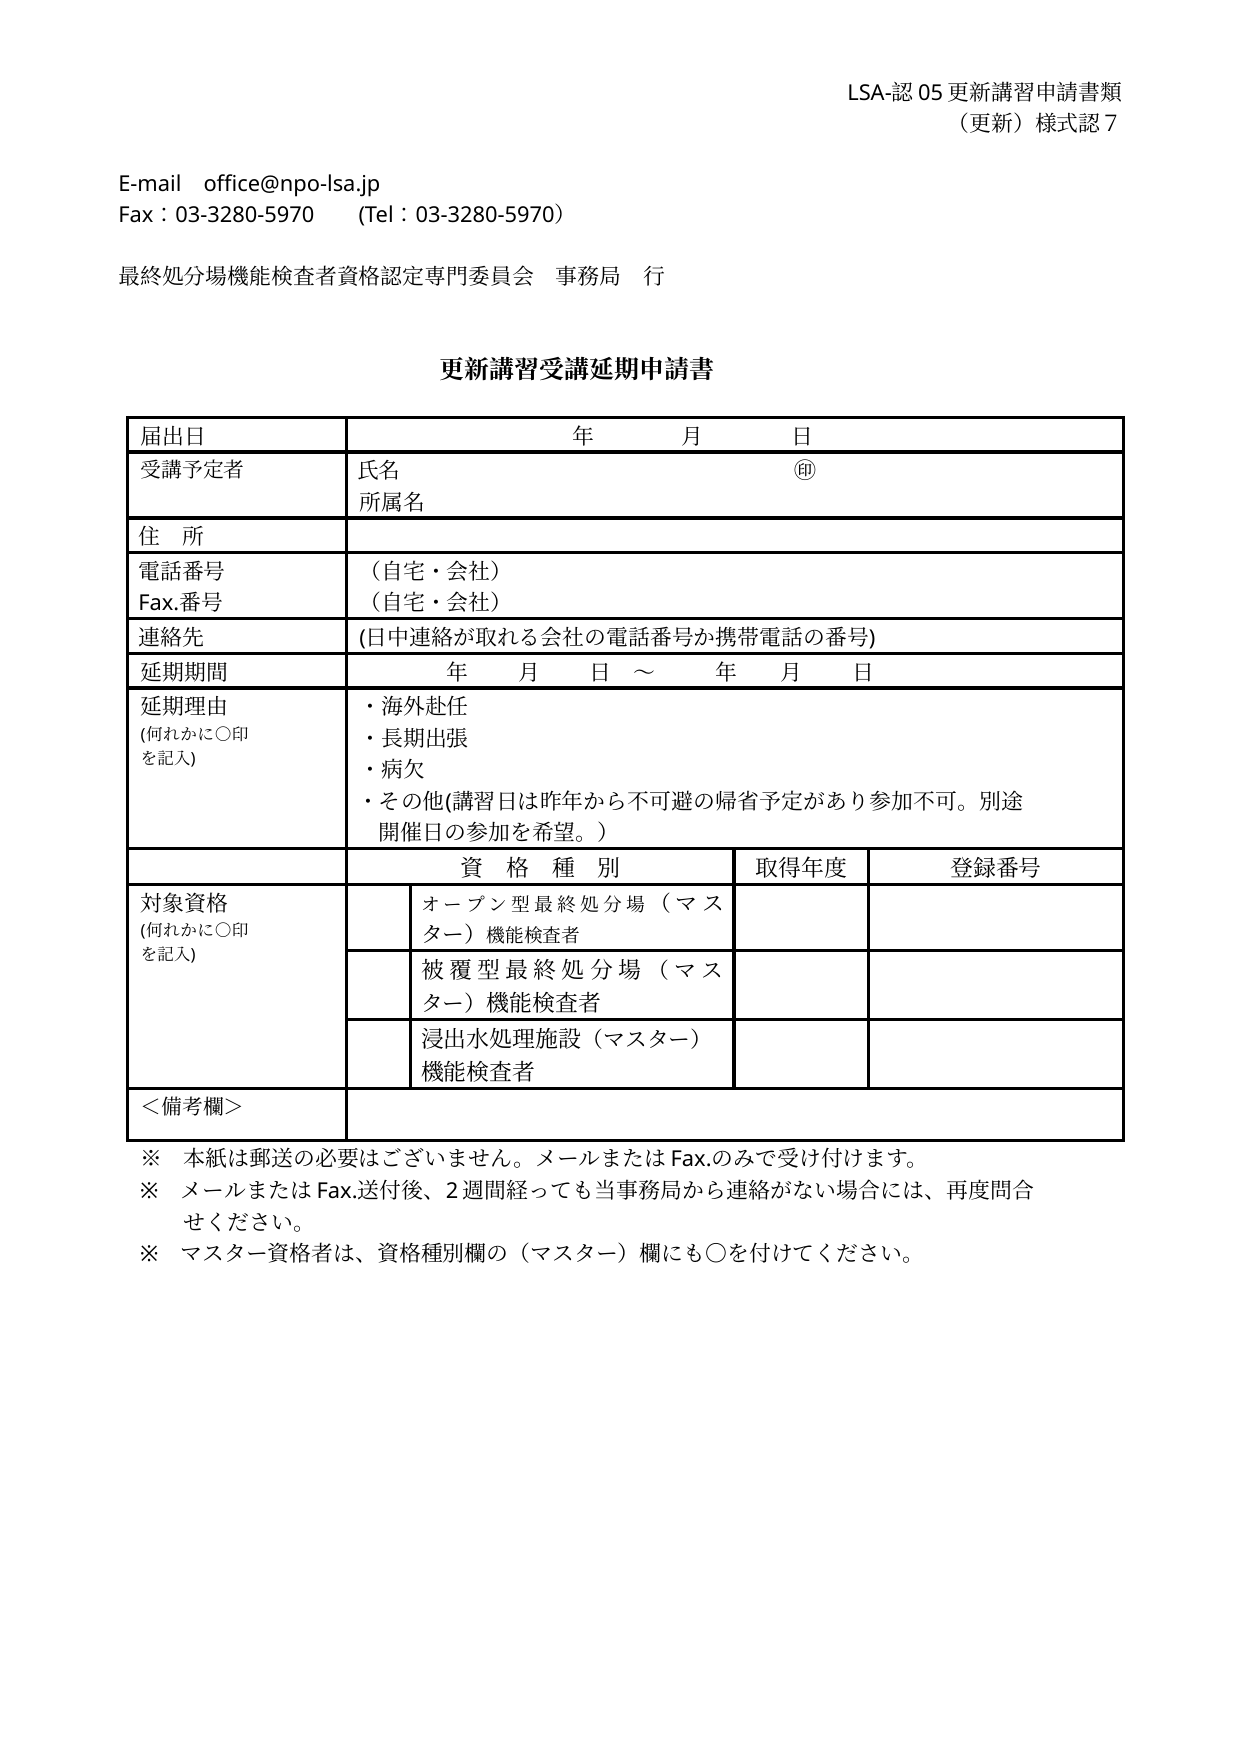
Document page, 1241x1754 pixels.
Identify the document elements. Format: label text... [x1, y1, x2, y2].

table_cell 電話番号 Fax.番号 [129, 554, 345, 617]
text E-mail office@npo-lsa.jp [118, 168, 1034, 198]
table_cell [129, 850, 345, 883]
table_cell 氏名 ㊞ 所属名 [348, 454, 1122, 516]
table_cell 被覆型最終処分場（マスター）機能検査者 [412, 952, 732, 1018]
table_cell ・海外赴任 ・長期出張 ・病欠 ・その他(講習日は昨年から不可避の帰省予定があり参加不可。別途開催日の参加を希望。） [348, 690, 1122, 847]
table_cell [870, 886, 1122, 949]
text ※ マスター資格者は、資格種別欄の（マスター）欄にも〇を付けてください。 [118, 1236, 1122, 1268]
table_cell （自宅・会社） （自宅・会社） [348, 554, 1122, 617]
table_cell 延期期間 [129, 655, 345, 686]
table_cell [348, 886, 409, 949]
table_cell 受講予定者 [129, 454, 345, 516]
table_cell 資 格 種 別 [348, 850, 732, 883]
table_cell 登録番号 [870, 850, 1122, 883]
table_cell 対象資格 (何れかに○印を記入) [129, 886, 345, 1087]
table_header 年 月 日 [348, 419, 1122, 450]
table_cell オープン型最終処分場（マスター）機能検査者 [412, 886, 732, 949]
table_cell ＜備考欄＞ [129, 1090, 345, 1138]
table_cell [736, 1021, 867, 1087]
table_cell 取得年度 [736, 850, 867, 883]
text 更新講習受講延期申請書 [118, 350, 1034, 386]
table_cell 住 所 [129, 520, 345, 551]
text ※ メールまたはFax.送付後、2週間経っても当事務局から連絡がない場合には、再度問合せください。 [140, 1173, 1034, 1236]
table_cell [870, 1021, 1122, 1087]
table_header 届出日 [129, 419, 345, 450]
table_cell [348, 520, 1122, 551]
text Fax：03-3280-5970 (Tel：03-3280-5970） [118, 198, 1034, 229]
text ※ 本紙は郵送の必要はございません。メールまたはFax.のみで受け付けます。 [118, 1142, 1034, 1173]
table_cell [736, 886, 867, 949]
table_cell 年 月 日 ～ 年 月 日 [348, 655, 1122, 686]
table_cell 延期理由 (何れかに○印を記入) [129, 690, 345, 847]
text （更新）様式認７ [118, 107, 1122, 138]
table_cell [348, 1021, 409, 1087]
table_cell (日中連絡が取れる会社の電話番号か携帯電話の番号) [348, 620, 1122, 652]
text 最終処分場機能検査者資格認定専門委員会 事務局 行 [118, 259, 1034, 290]
table_cell 連絡先 [129, 620, 345, 652]
table_cell [870, 952, 1122, 1018]
table_cell [348, 1090, 1122, 1138]
table_cell [736, 952, 867, 1018]
table_cell [348, 952, 409, 1018]
table_cell 浸出水処理施設（マスター） 機能検査者 [412, 1021, 732, 1087]
